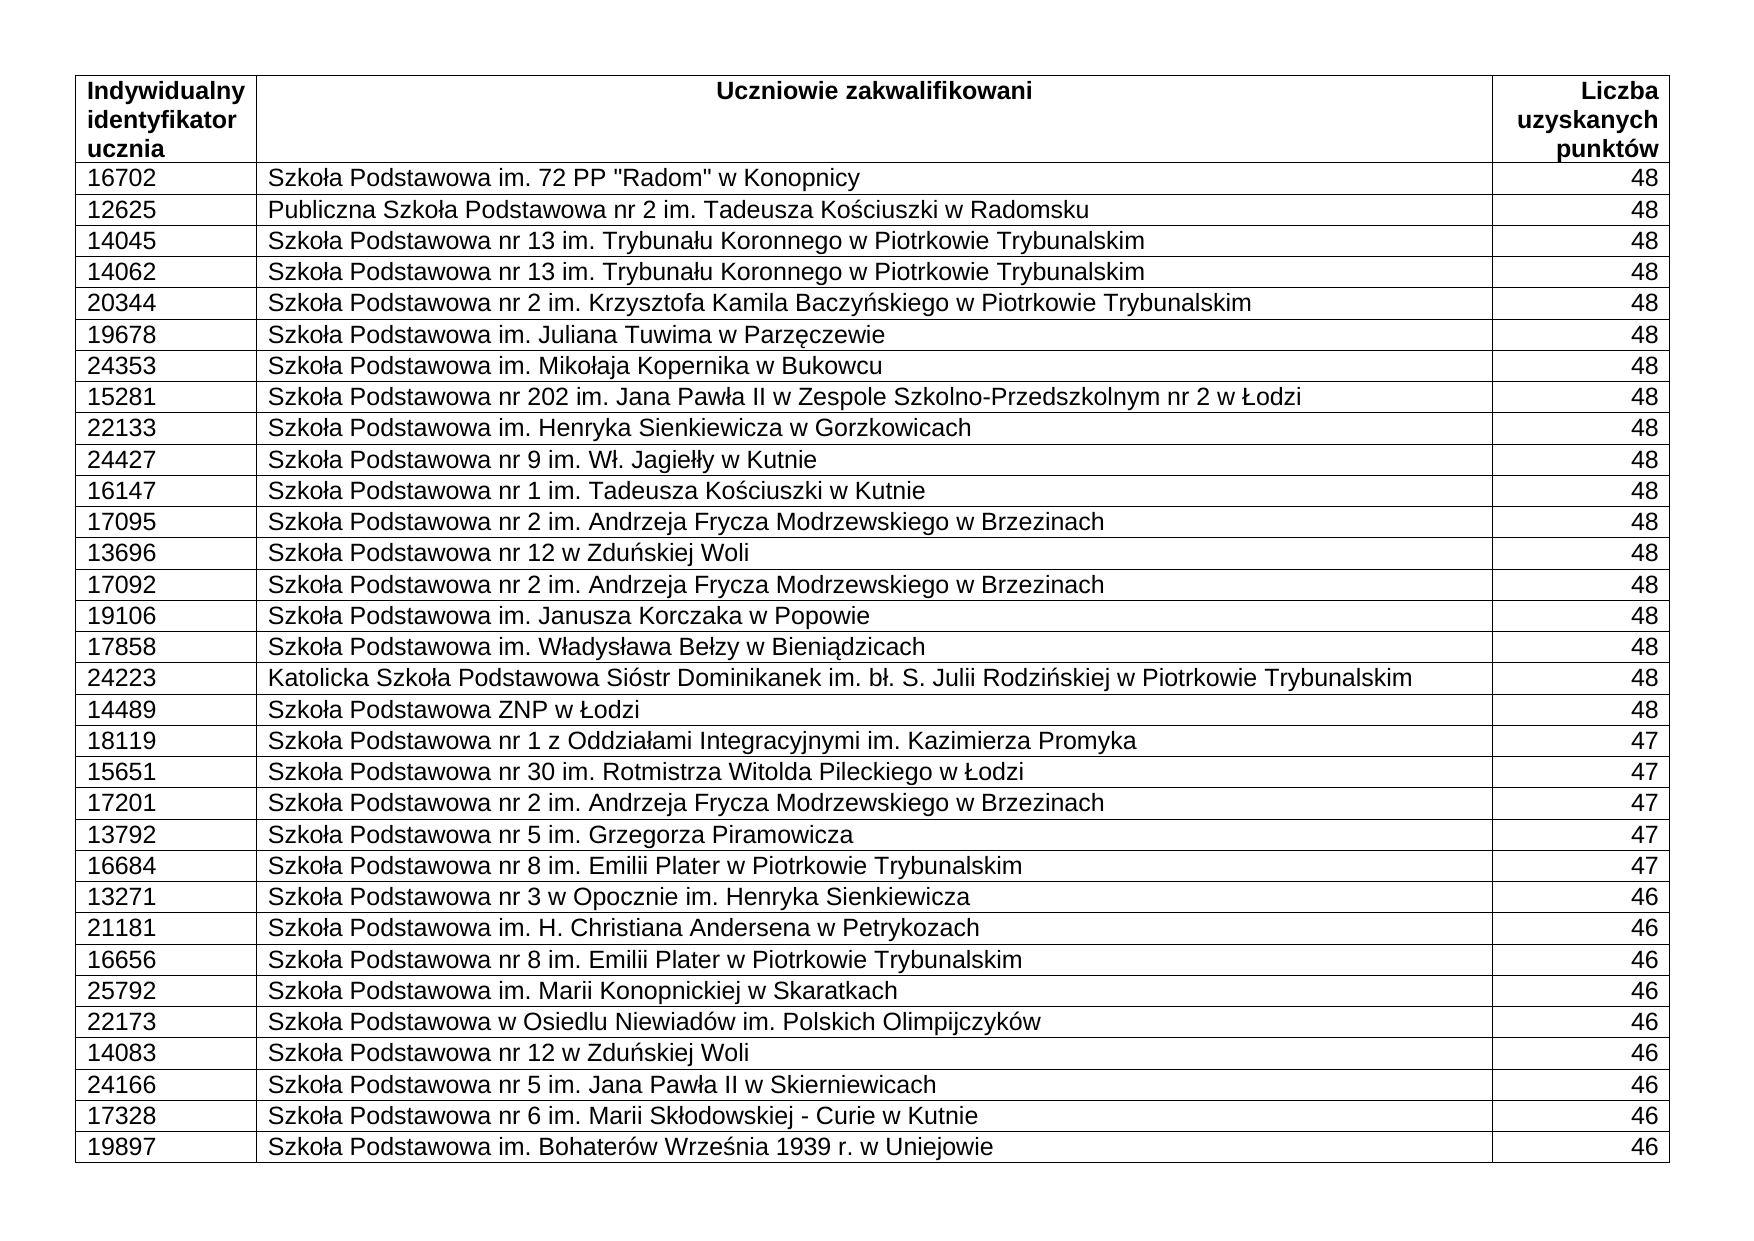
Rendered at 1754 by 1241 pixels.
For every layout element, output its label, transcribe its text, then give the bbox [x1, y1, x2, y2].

table_cell 48 [1493, 320, 1669, 350]
table_cell Szkoła Podstawowa nr 6 im. Marii Skłodowskiej - Curie w Kutnie [257, 1101, 1492, 1131]
table_cell 48 [1493, 445, 1669, 475]
table_cell 46 [1493, 1007, 1669, 1037]
table_cell Szkoła Podstawowa im. Bohaterów Września 1939 r. w Uniejowie [257, 1132, 1492, 1162]
table_cell Szkoła Podstawowa nr 5 im. Grzegorza Piramowicza [257, 820, 1492, 850]
table_cell Publiczna Szkoła Podstawowa nr 2 im. Tadeusza Kościuszki w Radomsku [257, 195, 1492, 225]
table_cell 20344 [76, 288, 256, 318]
table_cell Katolicka Szkoła Podstawowa Sióstr Dominikanek im. bł. S. Julii Rodzińskiej w Piotrkowie Trybunalskim [257, 663, 1492, 693]
table_cell 46 [1493, 1070, 1669, 1100]
table_cell 14062 [76, 257, 256, 287]
table_cell Szkoła Podstawowa nr 9 im. Wł. Jagiełły w Kutnie [257, 445, 1492, 475]
table_cell 17858 [76, 632, 256, 662]
table_cell Szkoła Podstawowa im. Juliana Tuwima w Parzęczewie [257, 320, 1492, 350]
table_cell 14083 [76, 1038, 256, 1068]
table_cell 24353 [76, 351, 256, 381]
table_cell 48 [1493, 382, 1669, 412]
table_cell 48 [1493, 507, 1669, 537]
table_cell Szkoła Podstawowa nr 1 im. Tadeusza Kościuszki w Kutnie [257, 476, 1492, 506]
table_cell Szkoła Podstawowa ZNP w Łodzi [257, 695, 1492, 725]
table_cell 47 [1493, 726, 1669, 756]
table_cell Szkoła Podstawowa nr 8 im. Emilii Plater w Piotrkowie Trybunalskim [257, 945, 1492, 975]
table_cell 46 [1493, 976, 1669, 1006]
table_header Uczniowie zakwalifikowani [257, 76, 1492, 162]
table_cell 17095 [76, 507, 256, 537]
table_cell 17092 [76, 570, 256, 600]
table_cell 15281 [76, 382, 256, 412]
table_cell 48 [1493, 351, 1669, 381]
table_cell 48 [1493, 257, 1669, 287]
table_cell 48 [1493, 695, 1669, 725]
table_cell 14045 [76, 226, 256, 256]
table_cell 12625 [76, 195, 256, 225]
table_cell 48 [1493, 570, 1669, 600]
table_cell 19106 [76, 601, 256, 631]
table_cell Szkoła Podstawowa im. H. Christiana Andersena w Petrykozach [257, 913, 1492, 943]
table_cell 46 [1493, 882, 1669, 912]
table_cell Szkoła Podstawowa nr 30 im. Rotmistrza Witolda Pileckiego w Łodzi [257, 757, 1492, 787]
table_cell 48 [1493, 288, 1669, 318]
table_cell 47 [1493, 757, 1669, 787]
table_cell 47 [1493, 788, 1669, 818]
table_cell Szkoła Podstawowa nr 2 im. Andrzeja Frycza Modrzewskiego w Brzezinach [257, 570, 1492, 600]
table_cell Szkoła Podstawowa nr 5 im. Jana Pawła II w Skierniewicach [257, 1070, 1492, 1100]
table_cell Szkoła Podstawowa nr 1 z Oddziałami Integracyjnymi im. Kazimierza Promyka [257, 726, 1492, 756]
table_cell 16147 [76, 476, 256, 506]
table_cell Szkoła Podstawowa im. Janusza Korczaka w Popowie [257, 601, 1492, 631]
table_cell Szkoła Podstawowa im. Marii Konopnickiej w Skaratkach [257, 976, 1492, 1006]
table_cell 48 [1493, 663, 1669, 693]
table_cell Szkoła Podstawowa nr 3 w Opocznie im. Henryka Sienkiewicza [257, 882, 1492, 912]
table_cell 48 [1493, 226, 1669, 256]
table_header Liczba uzyskanych punktów [1493, 76, 1669, 162]
table_cell 24223 [76, 663, 256, 693]
table_cell 48 [1493, 195, 1669, 225]
table_cell Szkoła Podstawowa im. Władysława Bełzy w Bieniądzicach [257, 632, 1492, 662]
table_cell 48 [1493, 632, 1669, 662]
table_cell 47 [1493, 820, 1669, 850]
table_cell 24166 [76, 1070, 256, 1100]
table_cell 21181 [76, 913, 256, 943]
table_cell Szkoła Podstawowa im. 72 PP "Radom" w Konopnicy [257, 163, 1492, 193]
table_cell 48 [1493, 538, 1669, 568]
table_cell Szkoła Podstawowa nr 12 w Zduńskiej Woli [257, 1038, 1492, 1068]
table_cell 13696 [76, 538, 256, 568]
table_cell 18119 [76, 726, 256, 756]
table_cell Szkoła Podstawowa nr 2 im. Krzysztofa Kamila Baczyńskiego w Piotrkowie Trybunalskim [257, 288, 1492, 318]
table_cell 17328 [76, 1101, 256, 1131]
table_cell 46 [1493, 913, 1669, 943]
table_cell 13792 [76, 820, 256, 850]
table_cell 46 [1493, 1038, 1669, 1068]
table_cell 22173 [76, 1007, 256, 1037]
table_cell 19678 [76, 320, 256, 350]
table_cell 25792 [76, 976, 256, 1006]
table_cell 16656 [76, 945, 256, 975]
table_cell Szkoła Podstawowa nr 12 w Zduńskiej Woli [257, 538, 1492, 568]
table_cell 13271 [76, 882, 256, 912]
table_cell 16702 [76, 163, 256, 193]
table_cell Szkoła Podstawowa w Osiedlu Niewiadów im. Polskich Olimpijczyków [257, 1007, 1492, 1037]
table_cell Szkoła Podstawowa nr 2 im. Andrzeja Frycza Modrzewskiego w Brzezinach [257, 788, 1492, 818]
table_cell 48 [1493, 413, 1669, 443]
table_cell 19897 [76, 1132, 256, 1162]
table_cell Szkoła Podstawowa nr 13 im. Trybunału Koronnego w Piotrkowie Trybunalskim [257, 257, 1492, 287]
table_cell 46 [1493, 945, 1669, 975]
table_cell 16684 [76, 851, 256, 881]
table_cell Szkoła Podstawowa nr 202 im. Jana Pawła II w Zespole Szkolno-Przedszkolnym nr 2 w Łodzi [257, 382, 1492, 412]
table_cell 14489 [76, 695, 256, 725]
table_cell Szkoła Podstawowa nr 2 im. Andrzeja Frycza Modrzewskiego w Brzezinach [257, 507, 1492, 537]
table_cell 22133 [76, 413, 256, 443]
table_cell Szkoła Podstawowa im. Mikołaja Kopernika w Bukowcu [257, 351, 1492, 381]
table_cell 46 [1493, 1101, 1669, 1131]
table_cell 47 [1493, 851, 1669, 881]
table_cell Szkoła Podstawowa im. Henryka Sienkiewicza w Gorzkowicach [257, 413, 1492, 443]
table_cell 48 [1493, 601, 1669, 631]
table_cell 15651 [76, 757, 256, 787]
table_cell Szkoła Podstawowa nr 13 im. Trybunału Koronnego w Piotrkowie Trybunalskim [257, 226, 1492, 256]
table_header Indywidualny identyfikator ucznia [76, 76, 256, 162]
table_cell 48 [1493, 476, 1669, 506]
table_cell 48 [1493, 163, 1669, 193]
table_cell 46 [1493, 1132, 1669, 1162]
table_cell 17201 [76, 788, 256, 818]
table_cell Szkoła Podstawowa nr 8 im. Emilii Plater w Piotrkowie Trybunalskim [257, 851, 1492, 881]
table_cell 24427 [76, 445, 256, 475]
